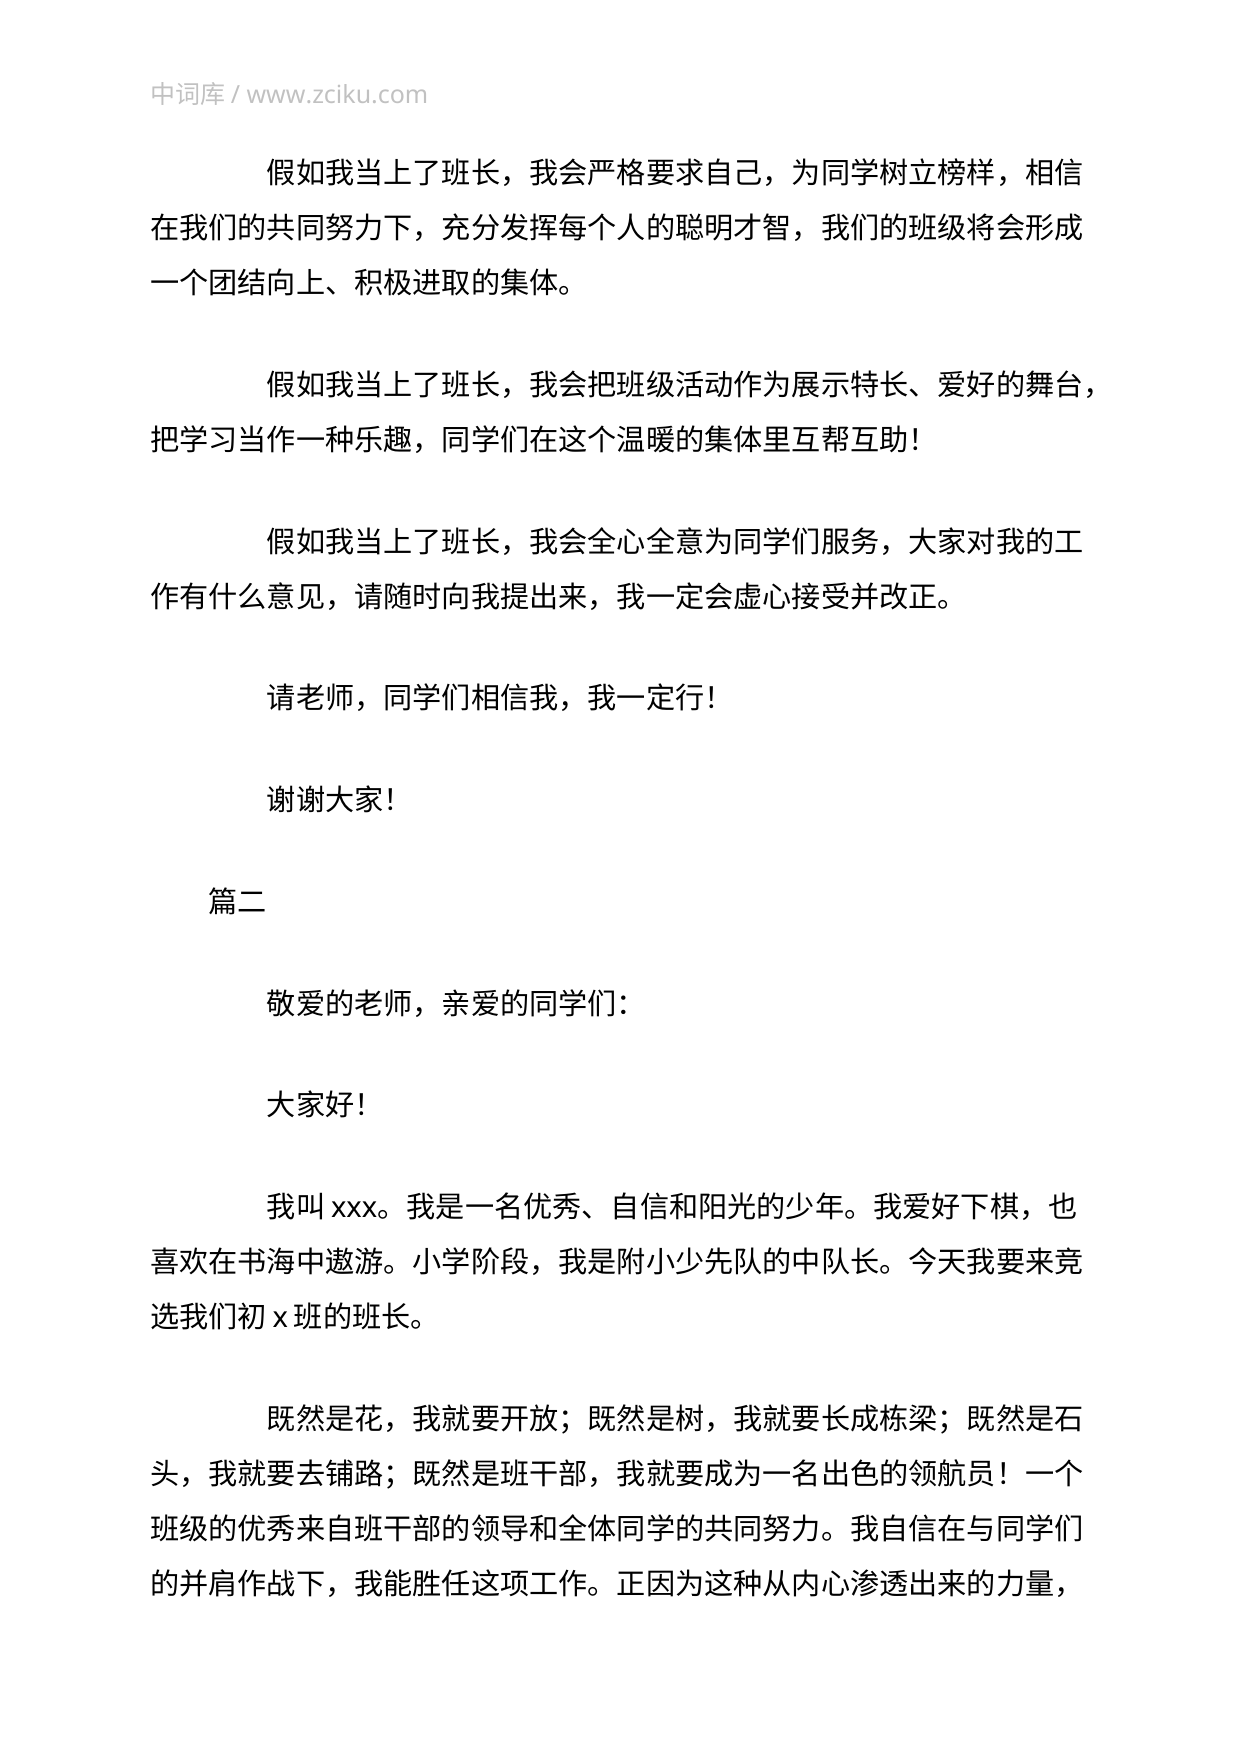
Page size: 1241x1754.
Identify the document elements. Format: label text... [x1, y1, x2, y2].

text 谢谢大家！ [150, 777, 1090, 819]
text 假如我当上了班长，我会全心全意为同学们服务，大家对我的工作有什么意见，请随时向我提出来，我一定会虚心接受并改正。 [150, 518, 1090, 615]
text 我叫xxx。我是一名优秀、自信和阳光的少年。我爱好下棋，也喜欢在书海中遨游。小学阶段，我是附小少先队的中队长。今天我要来竞选我们初x班的班长。 [150, 1184, 1090, 1336]
text 篇二 [150, 878, 1090, 921]
text 大家好！ [150, 1082, 1090, 1124]
text 请老师，同学们相信我，我一定行！ [150, 675, 1090, 717]
text 假如我当上了班长，我会严格要求自己，为同学树立榜样，相信在我们的共同努力下，充分发挥每个人的聪明才智，我们的班级将会形成一个团结向上、积极进取的集体。 [150, 150, 1090, 302]
text 敬爱的老师，亲爱的同学们： [150, 980, 1090, 1022]
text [150, 1396, 1090, 1603]
text 假如我当上了班长，我会把班级活动作为展示特长、爱好的舞台，把学习当作一种乐趣，同学们在这个温暖的集体里互帮互助！ [150, 362, 1090, 459]
